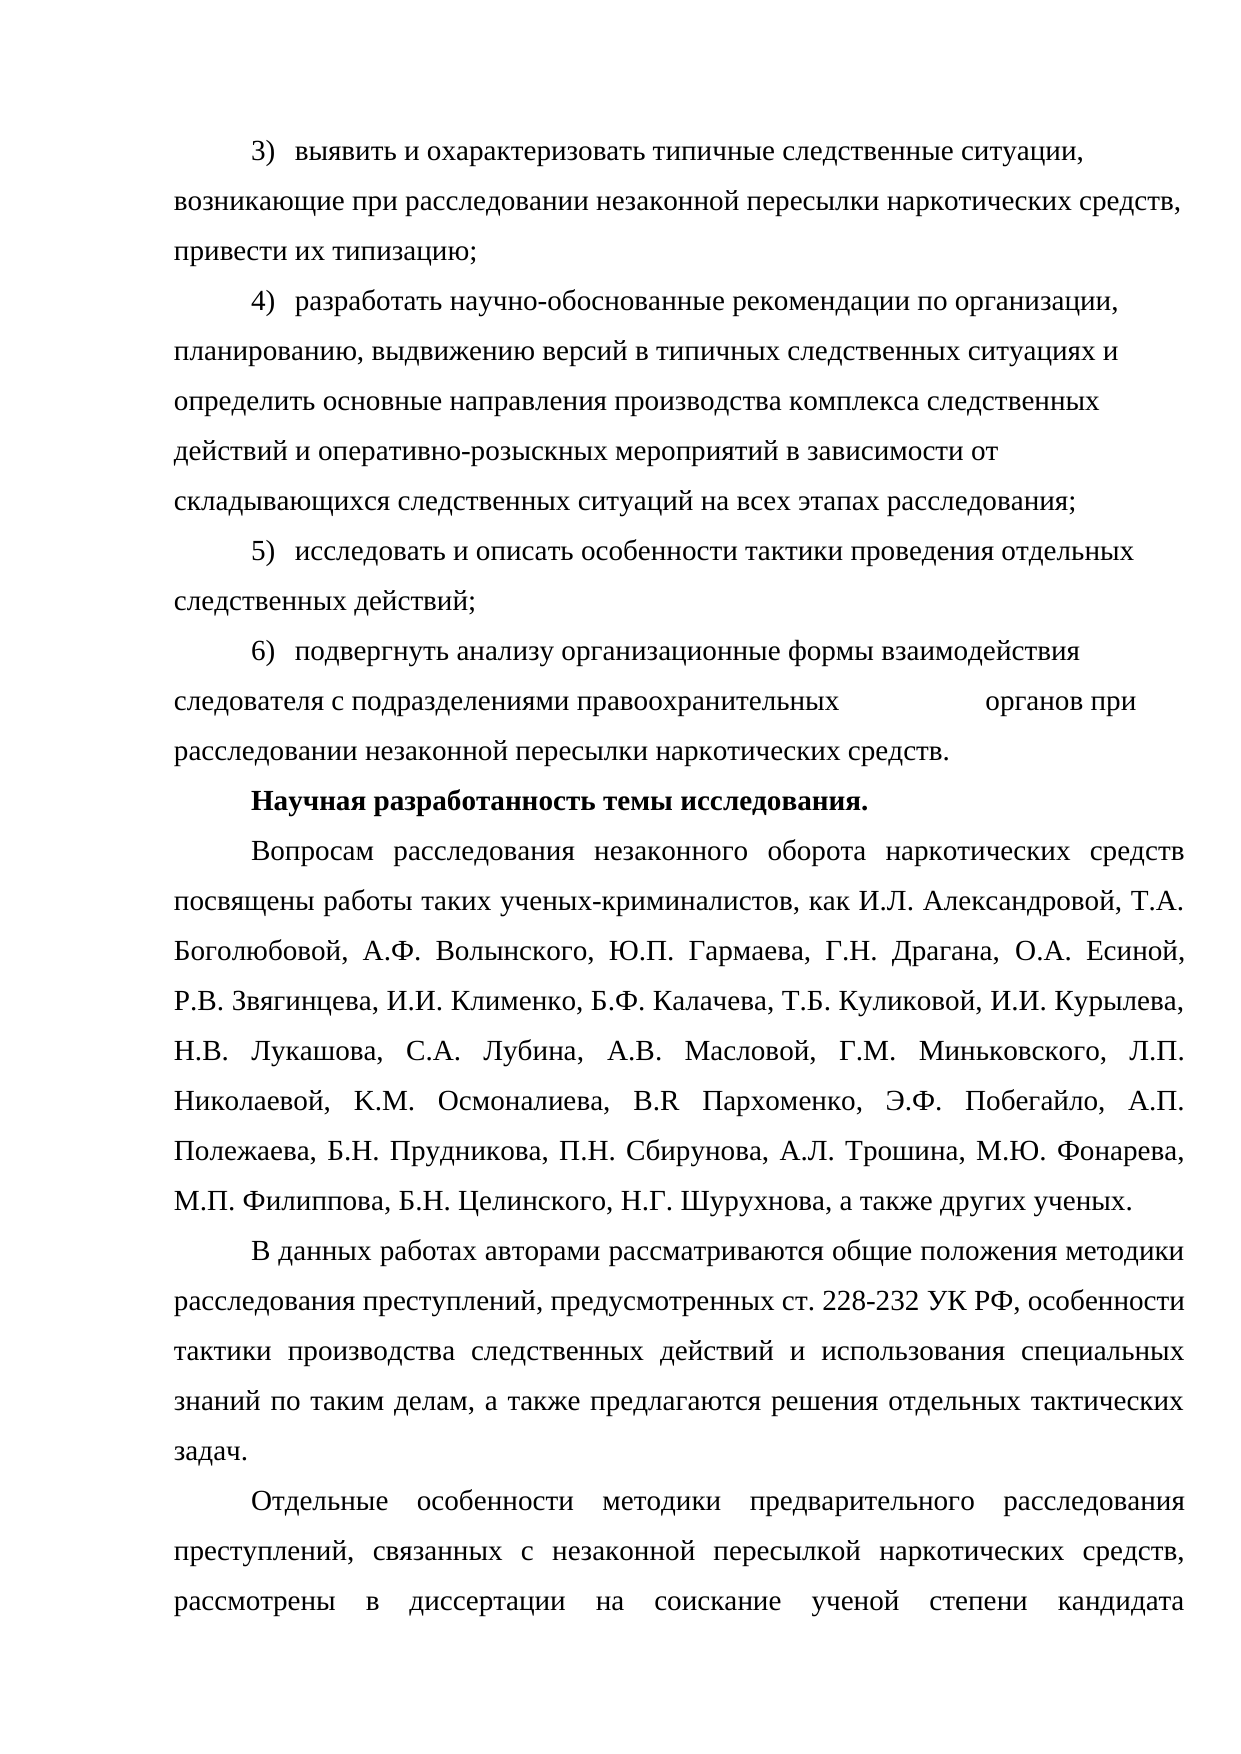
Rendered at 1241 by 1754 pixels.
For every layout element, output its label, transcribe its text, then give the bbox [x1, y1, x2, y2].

text Вопросам расследования незаконного оборота наркотических средств посвящены работы таких ученых-криминалистов, как И.Л. Александровой, Т.А. Боголюбовой, А.Ф. Волынского, Ю.П. Гармаева, Г.Н. Драгана, O.A. Есиной, Р.В. Звягинцева, И.И. Клименко, Б.Ф. Калачева, Т.Б. Куликовой, И.И. Курылева, Н.В. Лукашова, С.А. Лубина, A.B. Масловой, Г.М. Миньковского, Л.П. Николаевой, K.M. Осмоналиева, B.R Пархоменко, Э.Ф. Побегайло, А.П. Полежаева, Б.Н. Прудникова, П.Н. Сбирунова, А.Л. Трошина, М.Ю. Фонарева, М.П. Филиппова, Б.Н. Целинского, Н.Г. Шурухнова, а также других ученых. [174, 820, 1185, 1220]
list выявить и охарактеризовать типичные следственные ситуации, возникающие при расследовании незаконной пересылки наркотических средств, привести их типизацию; [174, 120, 1185, 270]
text следователя с подразделениями правоохранительных органов при [174, 670, 1185, 720]
list исследовать и описать особенности тактики проведения отдельных следственных действий; [174, 520, 1185, 620]
list разработать научно-обоснованные рекомендации по организации, планированию, выдвижению версий в типичных следственных ситуациях и определить основные направления производства комплекса следственных действий и оперативно-розыскных мероприятий в зависимости от складывающихся следственных ситуаций на всех этапах расследования; [174, 270, 1185, 520]
list подвергнуть анализу организационные формы взаимодействия [174, 620, 1185, 670]
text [174, 1470, 1185, 1620]
text В данных работах авторами рассматриваются общие положения методики расследования преступлений, предусмотренных ст. 228-232 УК РФ, особенности тактики производства следственных действий и использования специальных знаний по таким делам, а также предлагаются решения отдельных тактических задач. [174, 1220, 1185, 1470]
text Научная разработанность темы исследования. [174, 770, 1185, 820]
text расследовании незаконной пересылки наркотических средств. [174, 720, 1185, 770]
